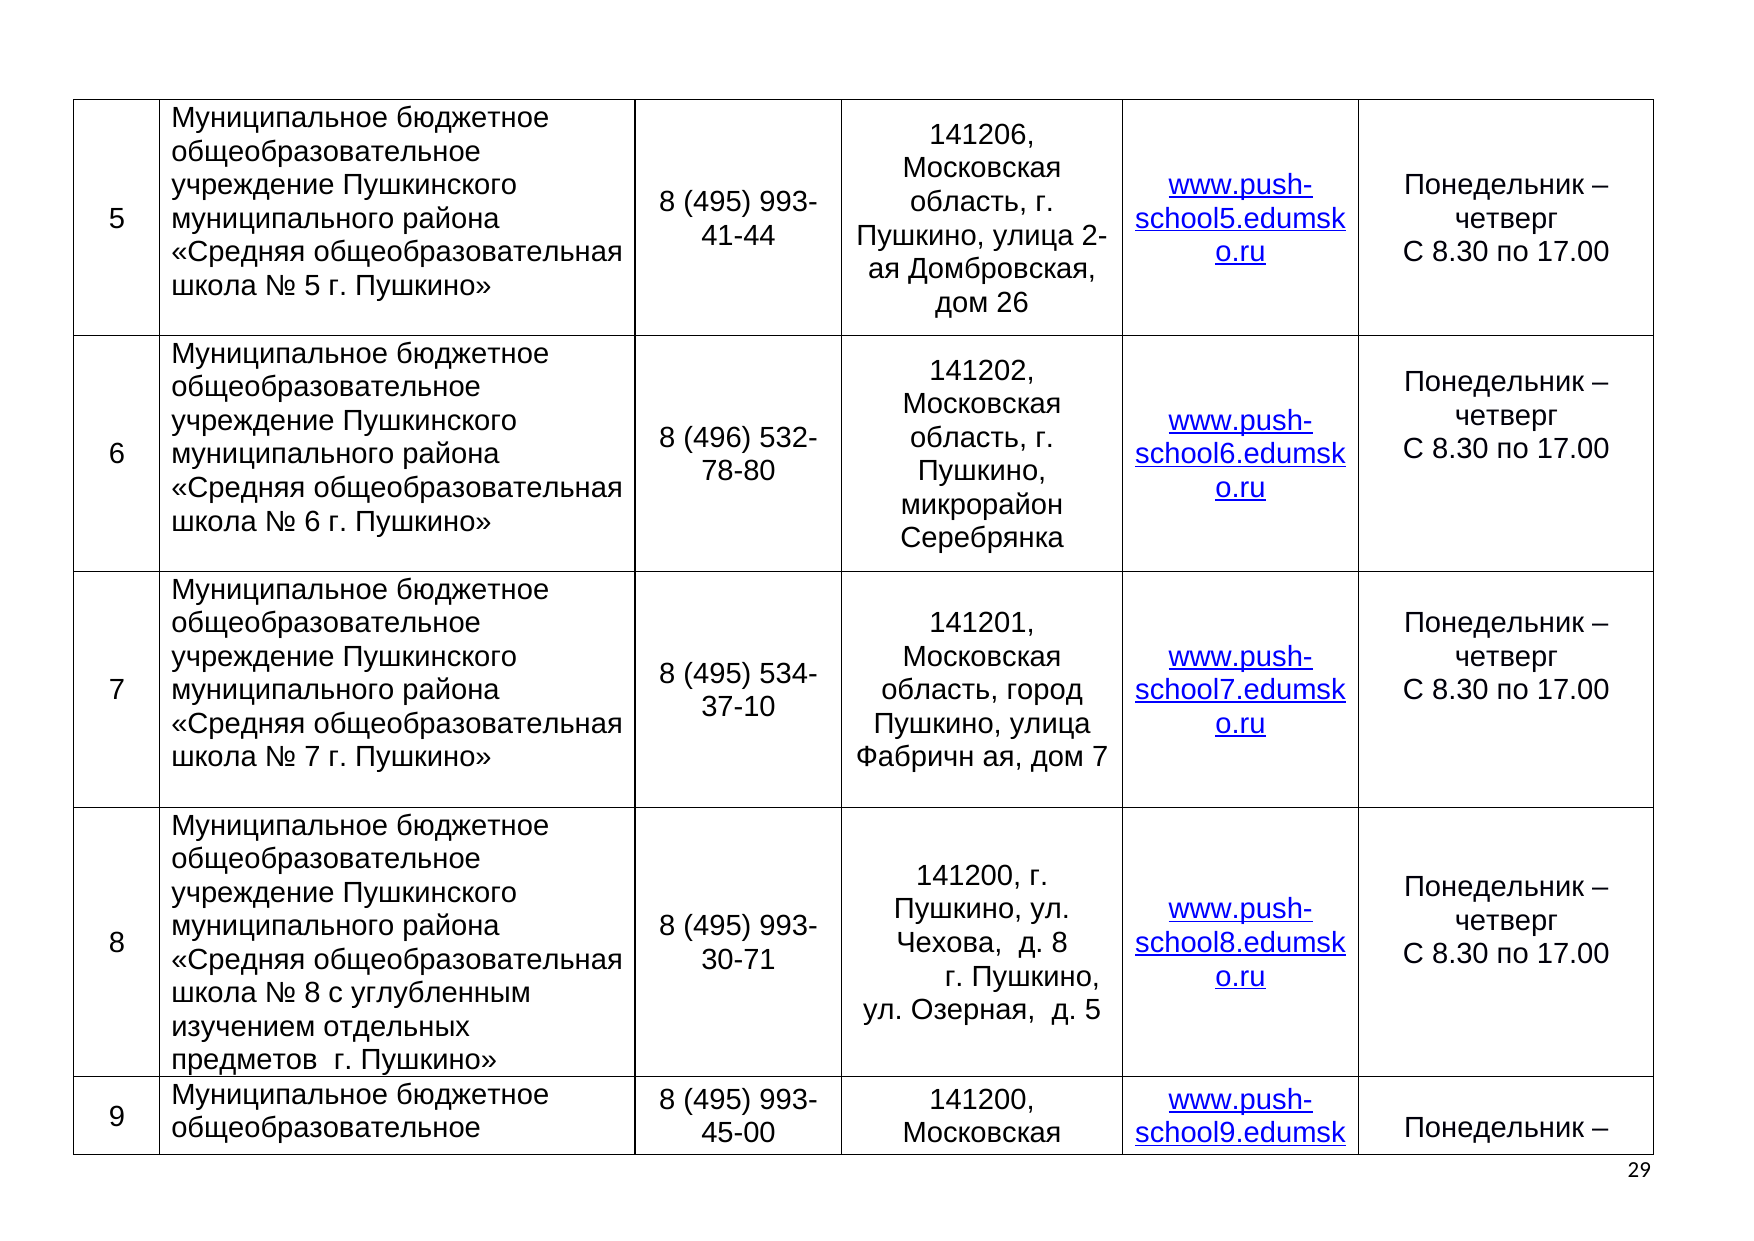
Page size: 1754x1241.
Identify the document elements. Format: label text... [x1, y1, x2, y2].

table_cell Понедельник – четверг С 8.30 по 17.00 [1359, 336, 1653, 571]
table_cell Муниципальное бюджетное общеобразовательное учреждение Пушкинского муниципального района «Средняя общеобразовательная школа № 5 г. Пушкино» [160, 100, 634, 335]
table_cell 6 [74, 336, 159, 571]
table_cell 8 (496) 532-78-80 [636, 336, 841, 571]
table_cell 141201, Московская область, город Пушкино, улица Фабричн ая, дом 7 [842, 572, 1122, 807]
table_cell 141202, Московская область, г. Пушкино, микрорайон Серебрянка [842, 336, 1122, 571]
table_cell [1123, 1077, 1358, 1154]
table_cell 8 (495) 993-41-44 [636, 100, 841, 335]
table_cell www.push-school7.edumsko.ru [1123, 572, 1358, 807]
table_cell Понедельник – четверг С 8.30 по 17.00 [1359, 572, 1653, 807]
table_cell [842, 1077, 1122, 1154]
table_cell 141206, Московская область, г. Пушкино, улица 2-ая Домбровская, дом 26 [842, 100, 1122, 335]
table_cell 5 [74, 100, 159, 335]
table_cell www.push-school6.edumsko.ru [1123, 336, 1358, 571]
table_cell Муниципальное бюджетное общеобразовательное учреждение Пушкинского муниципального района «Средняя общеобразовательная школа № 8 с углубленным изучением отдельных предметов г. Пушкино» [160, 808, 634, 1076]
table_cell www.push-school8.edumsko.ru [1123, 808, 1358, 1076]
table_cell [1359, 1077, 1653, 1154]
table_cell 8 [74, 808, 159, 1076]
table_cell 7 [74, 572, 159, 807]
table_cell Муниципальное бюджетное общеобразовательное учреждение Пушкинского муниципального района «Средняя общеобразовательная школа № 7 г. Пушкино» [160, 572, 634, 807]
table_cell www.push-school5.edumsko.ru [1123, 100, 1358, 335]
table_cell Муниципальное бюджетное общеобразовательное учреждение Пушкинского муниципального района «Средняя общеобразовательная школа № 6 г. Пушкино» [160, 336, 634, 571]
table_cell 8 (495) 993-45-00 [636, 1077, 841, 1154]
table_cell Понедельник – четверг С 8.30 по 17.00 [1359, 808, 1653, 1076]
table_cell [160, 1077, 634, 1154]
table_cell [1359, 100, 1653, 335]
table_cell 8 (495) 993-30-71 [636, 808, 841, 1076]
table_cell 141200, г. Пушкино, ул. Чехова, д. 8 г. Пушкино, ул. Озерная, д. 5 [842, 808, 1122, 1076]
table_cell 8 (495) 534-37-10 [636, 572, 841, 807]
table_cell 9 [74, 1077, 159, 1154]
